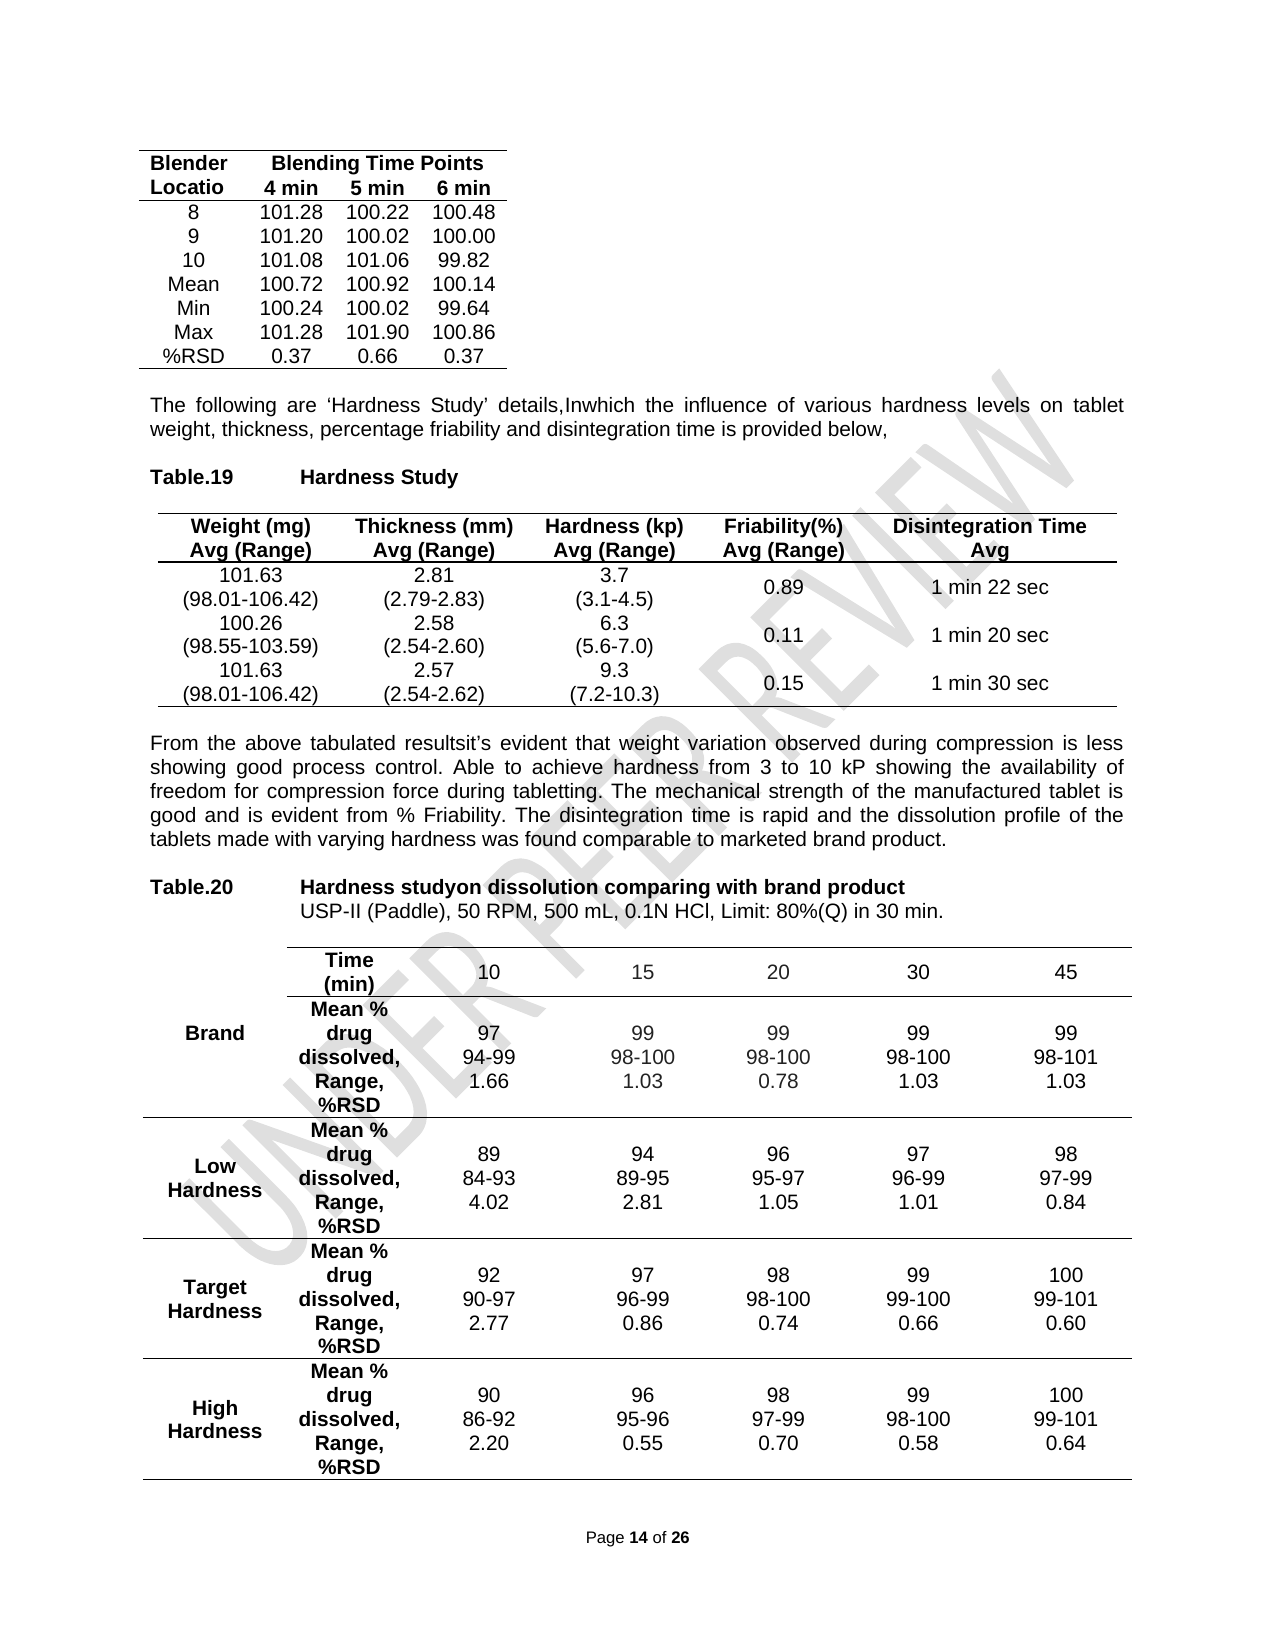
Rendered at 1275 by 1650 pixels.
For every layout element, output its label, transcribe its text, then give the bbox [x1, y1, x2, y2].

table_cell High Hardness [143, 1359, 287, 1479]
table_cell 99 98-101 1.03 [1000, 997, 1132, 1117]
table_cell 1 min 30 sec [863, 658, 1117, 706]
table_cell 100.02 [334, 224, 421, 248]
table_cell 101.90 [334, 320, 421, 344]
table_cell 1 min 22 sec [863, 563, 1117, 610]
table_cell 98 98-100 0.74 [720, 1239, 837, 1358]
table_cell 100 99-101 0.60 [1000, 1239, 1132, 1358]
table_cell 100.00 [421, 224, 507, 248]
table_header Blending Time Points [248, 151, 507, 175]
table_cell 0.15 [705, 658, 862, 706]
table_cell 100.22 [334, 201, 421, 224]
table_cell 97 94-99 1.66 [411, 997, 566, 1117]
table_cell 96 95-96 0.55 [566, 1359, 719, 1479]
table_cell 99.82 [421, 248, 507, 272]
table_cell Low Hardness [143, 1118, 287, 1237]
table_cell 96 95-97 1.05 [720, 1118, 837, 1237]
table_cell Mean % drug dissolved, Range, %RSD [287, 1239, 411, 1358]
table_header 30 [837, 948, 999, 996]
table_cell 94 89-95 2.81 [566, 1118, 719, 1237]
text USP-II (Paddle), 50 RPM, 500 mL, 0.1N HCl, Limit: 80%(Q) in 30 min. [150, 899, 1125, 923]
table_header 45 [1000, 948, 1132, 996]
table_cell 101.20 [248, 224, 334, 248]
table_cell 101.28 [248, 201, 334, 224]
table_cell 92 90-97 2.77 [411, 1239, 566, 1358]
table_cell 98 97-99 0.84 [1000, 1118, 1132, 1237]
table_cell 97 96-99 1.01 [837, 1118, 999, 1237]
table_cell 90 86-92 2.20 [411, 1359, 566, 1479]
text Table.19 Hardness Study [150, 464, 1125, 488]
table_cell 0.37 [248, 344, 334, 368]
table_cell 4 min [248, 175, 334, 200]
table_header 10 [411, 948, 566, 996]
table_cell 6 min [421, 175, 507, 200]
table_cell 8 [139, 201, 248, 224]
text The following are ‘Hardness Study’ details,Inwhich the influence of various hardness levels on tablet weight, thickness, percentage friability and disintegration time is provided below, [150, 393, 1125, 441]
table_cell 101.08 [248, 248, 334, 272]
table_cell 99 98-100 0.78 [720, 997, 837, 1117]
table_cell 100.86 [421, 320, 507, 344]
table_cell 0.37 [421, 344, 507, 368]
table_cell 101.28 [248, 320, 334, 344]
table_cell %RSD [139, 344, 248, 368]
table_cell Mean % drug dissolved, Range, %RSD [287, 997, 411, 1117]
table_cell 101.63 (98.01-106.42) [158, 563, 343, 610]
table_cell 10 [139, 248, 248, 272]
text Table.20 Hardness studyon dissolution comparing with brand product [150, 875, 1125, 899]
table_cell 101.63 (98.01-106.42) [158, 658, 343, 706]
table_cell 100.14 [421, 272, 507, 296]
table_cell 100.24 [248, 296, 334, 320]
table_header Brand [143, 947, 287, 1117]
table_cell Mean % drug dissolved, Range, %RSD [287, 1118, 411, 1237]
text From the above tabulated resultsit’s evident that weight variation observed during compression is less showing good process control. Able to achieve hardness from 3 to 10 kP showing the availability of freedom for compression force during tabletting. The mechanical strength of the manufactured tablet is good and is evident from % Friability. The disintegration time is rapid and the dissolution profile of the tablets made with varying hardness was found comparable to marketed brand product. [150, 731, 1125, 851]
table_cell 5 min [334, 175, 421, 200]
table_cell Mean [139, 272, 248, 296]
table_header Blender Location [139, 151, 248, 200]
table_header Thickness (mm) Avg (Range) [343, 514, 524, 561]
table_cell Mean % drug dissolved, Range, %RSD [287, 1359, 411, 1479]
table_cell 3.7 (3.1-4.5) [525, 563, 704, 610]
table_header Weight (mg) Avg (Range) [158, 514, 343, 561]
table_cell 99 98-100 0.58 [837, 1359, 999, 1479]
table_cell 0.89 [705, 563, 862, 610]
table_cell 0.11 [705, 610, 862, 658]
table_cell 9.3 (7.2-10.3) [525, 658, 704, 706]
table_cell 97 96-99 0.86 [566, 1239, 719, 1358]
table_cell 9 [139, 224, 248, 248]
table_cell 99.64 [421, 296, 507, 320]
table_cell 1 min 20 sec [863, 610, 1117, 658]
table_cell 100.72 [248, 272, 334, 296]
table_cell 100.26 (98.55-103.59) [158, 610, 343, 658]
table_header Hardness (kp) Avg (Range) [525, 514, 704, 561]
table_header Disintegration Time Avg [863, 514, 1117, 561]
table_cell 98 97-99 0.70 [720, 1359, 837, 1479]
table_cell 100.92 [334, 272, 421, 296]
table_header Friability(%) Avg (Range) [705, 514, 862, 561]
table_cell 99 99-100 0.66 [837, 1239, 999, 1358]
table_cell 2.81 (2.79-2.83) [343, 563, 524, 610]
table_cell 100.48 [421, 201, 507, 224]
table_cell Min [139, 296, 248, 320]
table_header 20 [720, 948, 837, 996]
table_cell 99 98-100 1.03 [837, 997, 999, 1117]
table_cell 2.57 (2.54-2.62) [343, 658, 524, 706]
table_cell Max [139, 320, 248, 344]
table_cell 100 99-101 0.64 [1000, 1359, 1132, 1479]
table_cell Target Hardness [143, 1239, 287, 1358]
table_cell 2.58 (2.54-2.60) [343, 610, 524, 658]
table_header 15 [566, 948, 719, 996]
table_cell 0.66 [334, 344, 421, 368]
table_cell 101.06 [334, 248, 421, 272]
table_cell 6.3 (5.6-7.0) [525, 610, 704, 658]
table_header Time (min) [287, 948, 411, 996]
table_cell 99 98-100 1.03 [566, 997, 719, 1117]
table_cell 89 84-93 4.02 [411, 1118, 566, 1237]
table_cell 100.02 [334, 296, 421, 320]
